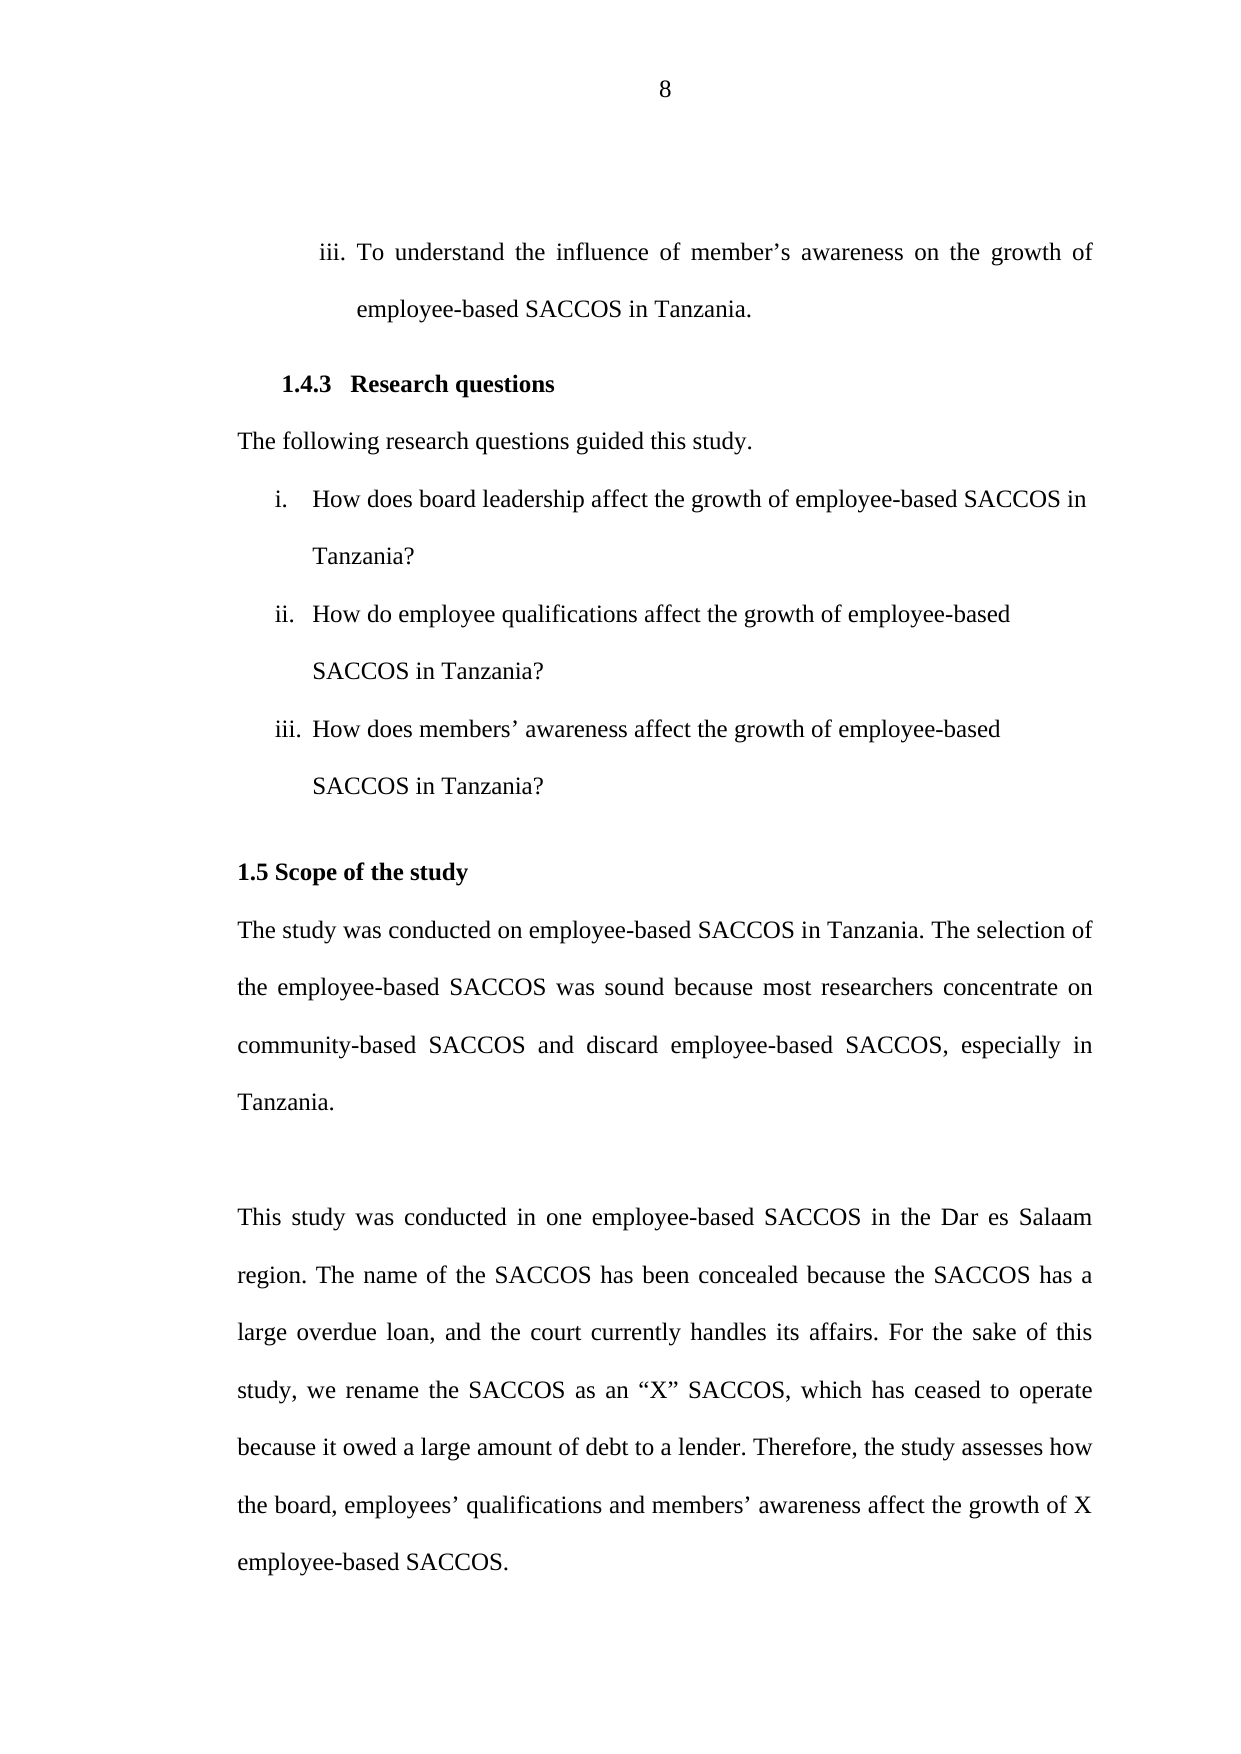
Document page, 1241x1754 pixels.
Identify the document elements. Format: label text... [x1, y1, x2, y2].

list How does board leadership affect the growth of employee-based SACCOS in Tanzania? [274, 484, 1093, 570]
list How do employee qualifications affect the growth of employee-based SACCOS in Tanzania? [274, 599, 1093, 685]
list How does members’ awareness affect the growth of employee-based SACCOS in Tanzania? [274, 714, 1093, 800]
text This study was conducted in one employee-based SACCOS in the Dar es Salaam region. The name of the SACCOS has been concealed because the SACCOS has a large overdue loan, and the court currently handles its affairs. For the sake of this study, we rename the SACCOS as an “X” SACCOS, which has ceased to operate because it owed a large amount of debt to a lender. Therefore, the study assesses how the board, employees’ qualifications and members’ awareness affect the growth of X employee-based SACCOS. [237, 1202, 1093, 1576]
list To understand the influence of member’s awareness on the growth of employee-based SACCOS in Tanzania. [319, 237, 1093, 323]
text The study was conducted on employee-based SACCOS in Tanzania. The selection of the employee-based SACCOS was sound because most researchers concentrate on community-based SACCOS and discard employee-based SACCOS, especially in Tanzania. [237, 915, 1093, 1116]
subtitle 1.5 Scope of the study [237, 857, 1093, 886]
text The following research questions guided this study. [237, 426, 1093, 455]
subtitle 1.4.3 Research questions [281, 369, 1093, 397]
